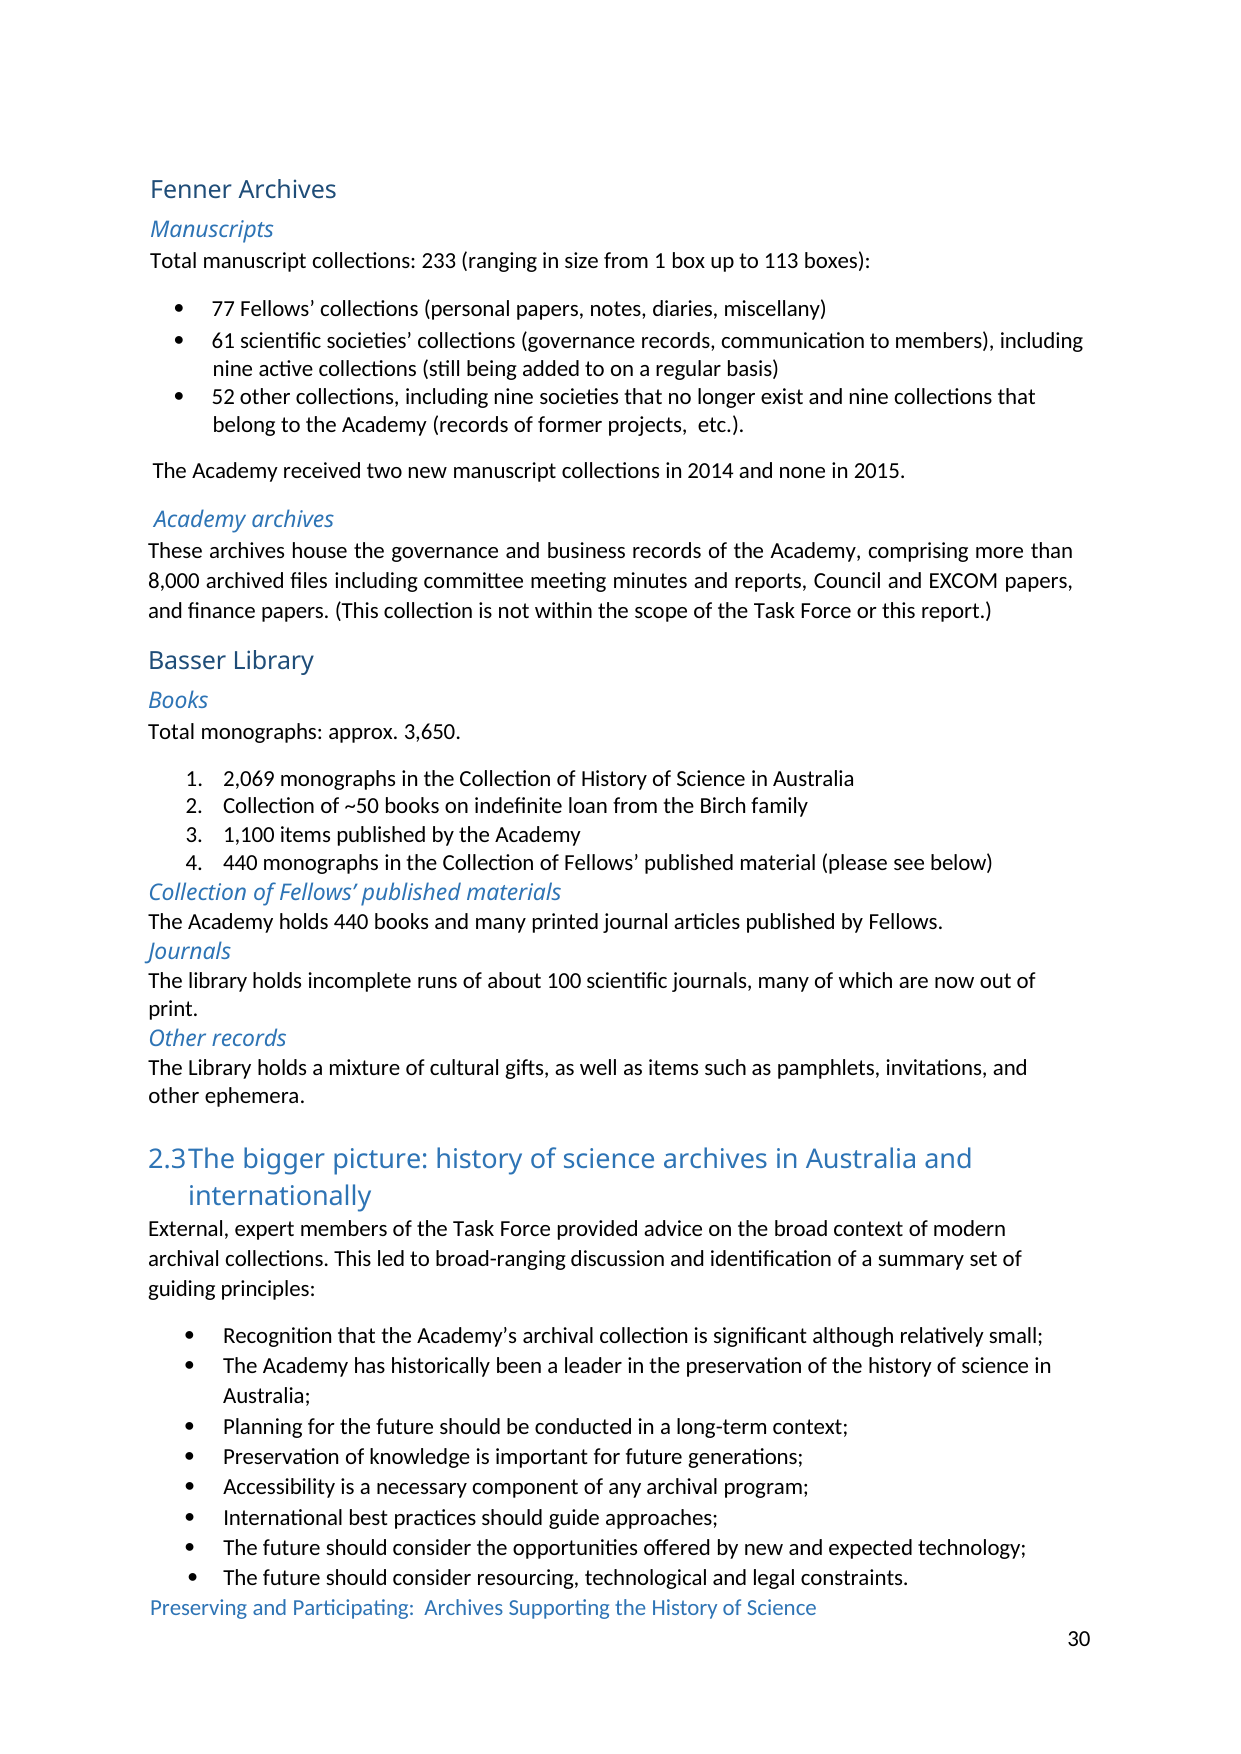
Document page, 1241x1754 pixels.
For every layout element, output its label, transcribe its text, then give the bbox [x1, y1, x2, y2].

text The Academy holds 440 books and many printed journal articles published by Fellows. [148, 907, 1082, 935]
text These archives house the governance and business records of the Academy, comprising more than 8,000 archived files including committee meeting minutes and reports, Council and EXCOM papers, and finance papers. (This collection is not within the scope of the Task Force or this report.) [148, 537, 1073, 624]
text Journals [148, 935, 1103, 966]
list 440 monographs in the Collection of Fellows’ published material (please see below) [185, 848, 1103, 876]
text Academy archives [148, 503, 1103, 534]
text Books [148, 684, 1103, 715]
text External, expert members of the Task Force provided advice on the broad context of modern archival collections. This led to broad-ranging discussion and identification of a summary set of guiding principles: [148, 1214, 1032, 1302]
text Basser Library [148, 643, 1103, 677]
list 1,100 items published by the Academy [185, 820, 1103, 848]
text Preserving and Participating: Archives Supporting the History of Science [150, 1593, 1103, 1621]
list 77 Fellows’ collections (personal papers, notes, diaries, miscellany) [175, 293, 1103, 322]
list Preservation of knowledge is important for future generations; [185, 1442, 1103, 1470]
list 61 scientific societies’ collections (governance records, communication to members), including nine active collections (still being added to on a regular basis) [175, 326, 1103, 382]
subtitle The bigger picture: history of science archives in Australia and internationally [148, 1140, 1103, 1214]
text Collection of Fellows’ published materials [148, 876, 1103, 907]
text The Library holds a mixture of cultural gifts, as well as items such as pamphlets, invitations, and other ephemera. [148, 1053, 1048, 1109]
list 2,069 monographs in the Collection of History of Science in Australia [185, 764, 1103, 792]
list Collection of ~50 books on indefinite loan from the Birch family [185, 792, 1103, 820]
subtitle Fenner Archives [150, 172, 1103, 206]
text Total manuscript collections: 233 (ranging in size from 1 box up to 113 boxes): [150, 246, 1103, 274]
text Total monographs: approx. 3,650. [148, 717, 1103, 745]
list The future should consider resourcing, technological and legal constraints. [189, 1563, 1103, 1591]
list Accessibility is a necessary component of any archival program; [186, 1472, 1103, 1501]
text Other records [148, 1022, 1103, 1053]
list The future should consider the opportunities offered by new and expected technology; [186, 1533, 1103, 1561]
text The Academy received two new manuscript collections in 2014 and none in 2015. [152, 456, 1103, 484]
list 52 other collections, including nine societies that no longer exist and nine collections that belong to the Academy (records of former projects, etc.). [175, 382, 1048, 438]
text Manuscripts [150, 212, 1103, 244]
list International best practices should guide approaches; [186, 1503, 1103, 1531]
list Recognition that the Academy’s archival collection is significant although relatively small; [185, 1321, 1103, 1349]
list Planning for the future should be conducted in a long-term context; [185, 1411, 1103, 1440]
list The Academy has historically been a leader in the preservation of the history of science in Australia; [185, 1351, 1060, 1409]
text The library holds incomplete runs of about 100 scientific journals, many of which are now out of print. [148, 966, 1082, 1022]
